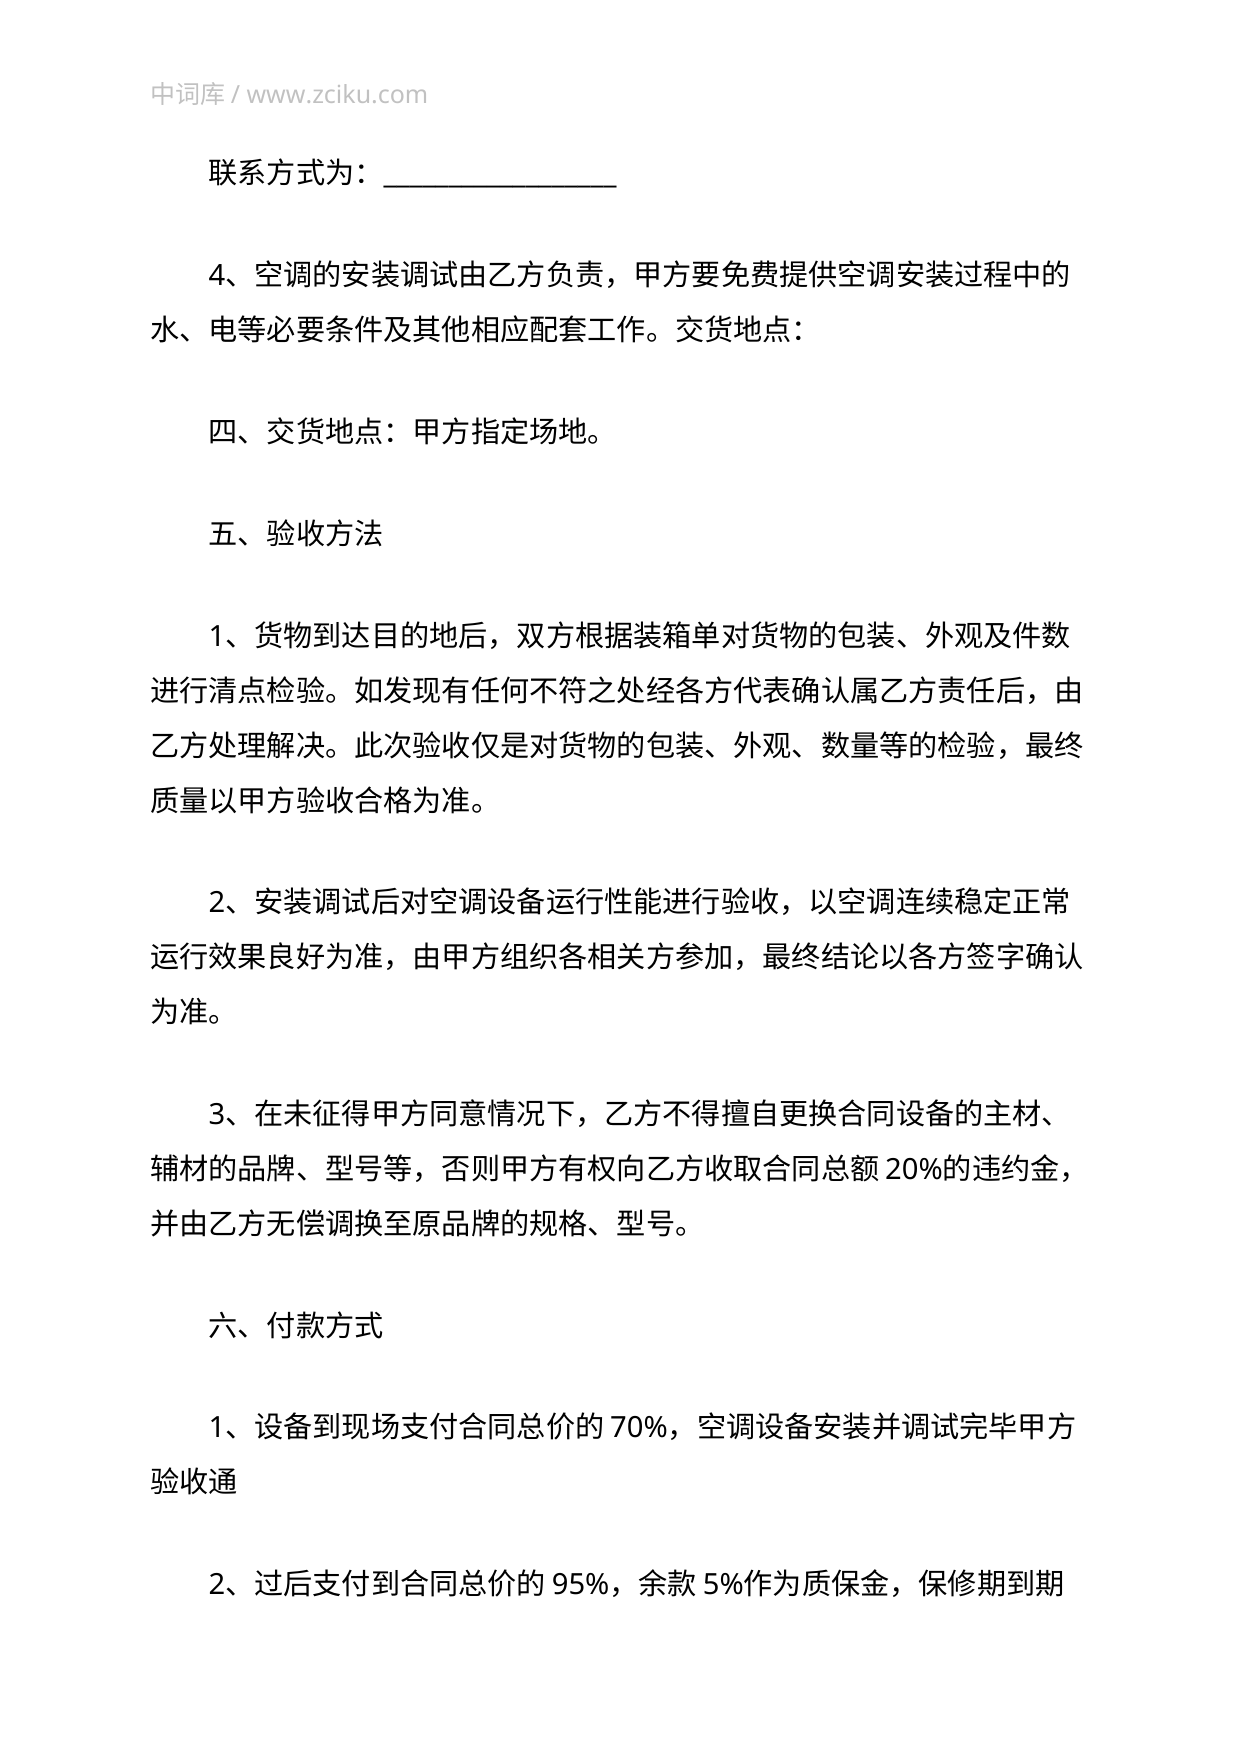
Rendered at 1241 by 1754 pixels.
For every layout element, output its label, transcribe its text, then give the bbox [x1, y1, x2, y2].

text 联系方式为：__________________ [150, 150, 1090, 192]
text 2、安装调试后对空调设备运行性能进行验收，以空调连续稳定正常运行效果良好为准，由甲方组织各相关方参加，最终结论以各方签字确认为准。 [150, 879, 1090, 1031]
text 四、交货地点：甲方指定场地。 [150, 409, 1090, 451]
text 4、空调的安装调试由乙方负责，甲方要免费提供空调安装过程中的水、电等必要条件及其他相应配套工作。交货地点： [150, 252, 1090, 349]
text 1、货物到达目的地后，双方根据装箱单对货物的包装、外观及件数进行清点检验。如发现有任何不符之处经各方代表确认属乙方责任后，由乙方处理解决。此次验收仅是对货物的包装、外观、数量等的检验，最终质量以甲方验收合格为准。 [150, 612, 1090, 819]
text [150, 1561, 1090, 1603]
text 六、付款方式 [150, 1302, 1090, 1344]
text 五、验收方法 [150, 511, 1090, 553]
text 1、设备到现场支付合同总价的70%，空调设备安装并调试完毕甲方验收通 [150, 1404, 1090, 1501]
text 3、在未征得甲方同意情况下，乙方不得擅自更换合同设备的主材、辅材的品牌、型号等，否则甲方有权向乙方收取合同总额20%的违约金，并由乙方无偿调换至原品牌的规格、型号。 [150, 1091, 1090, 1243]
